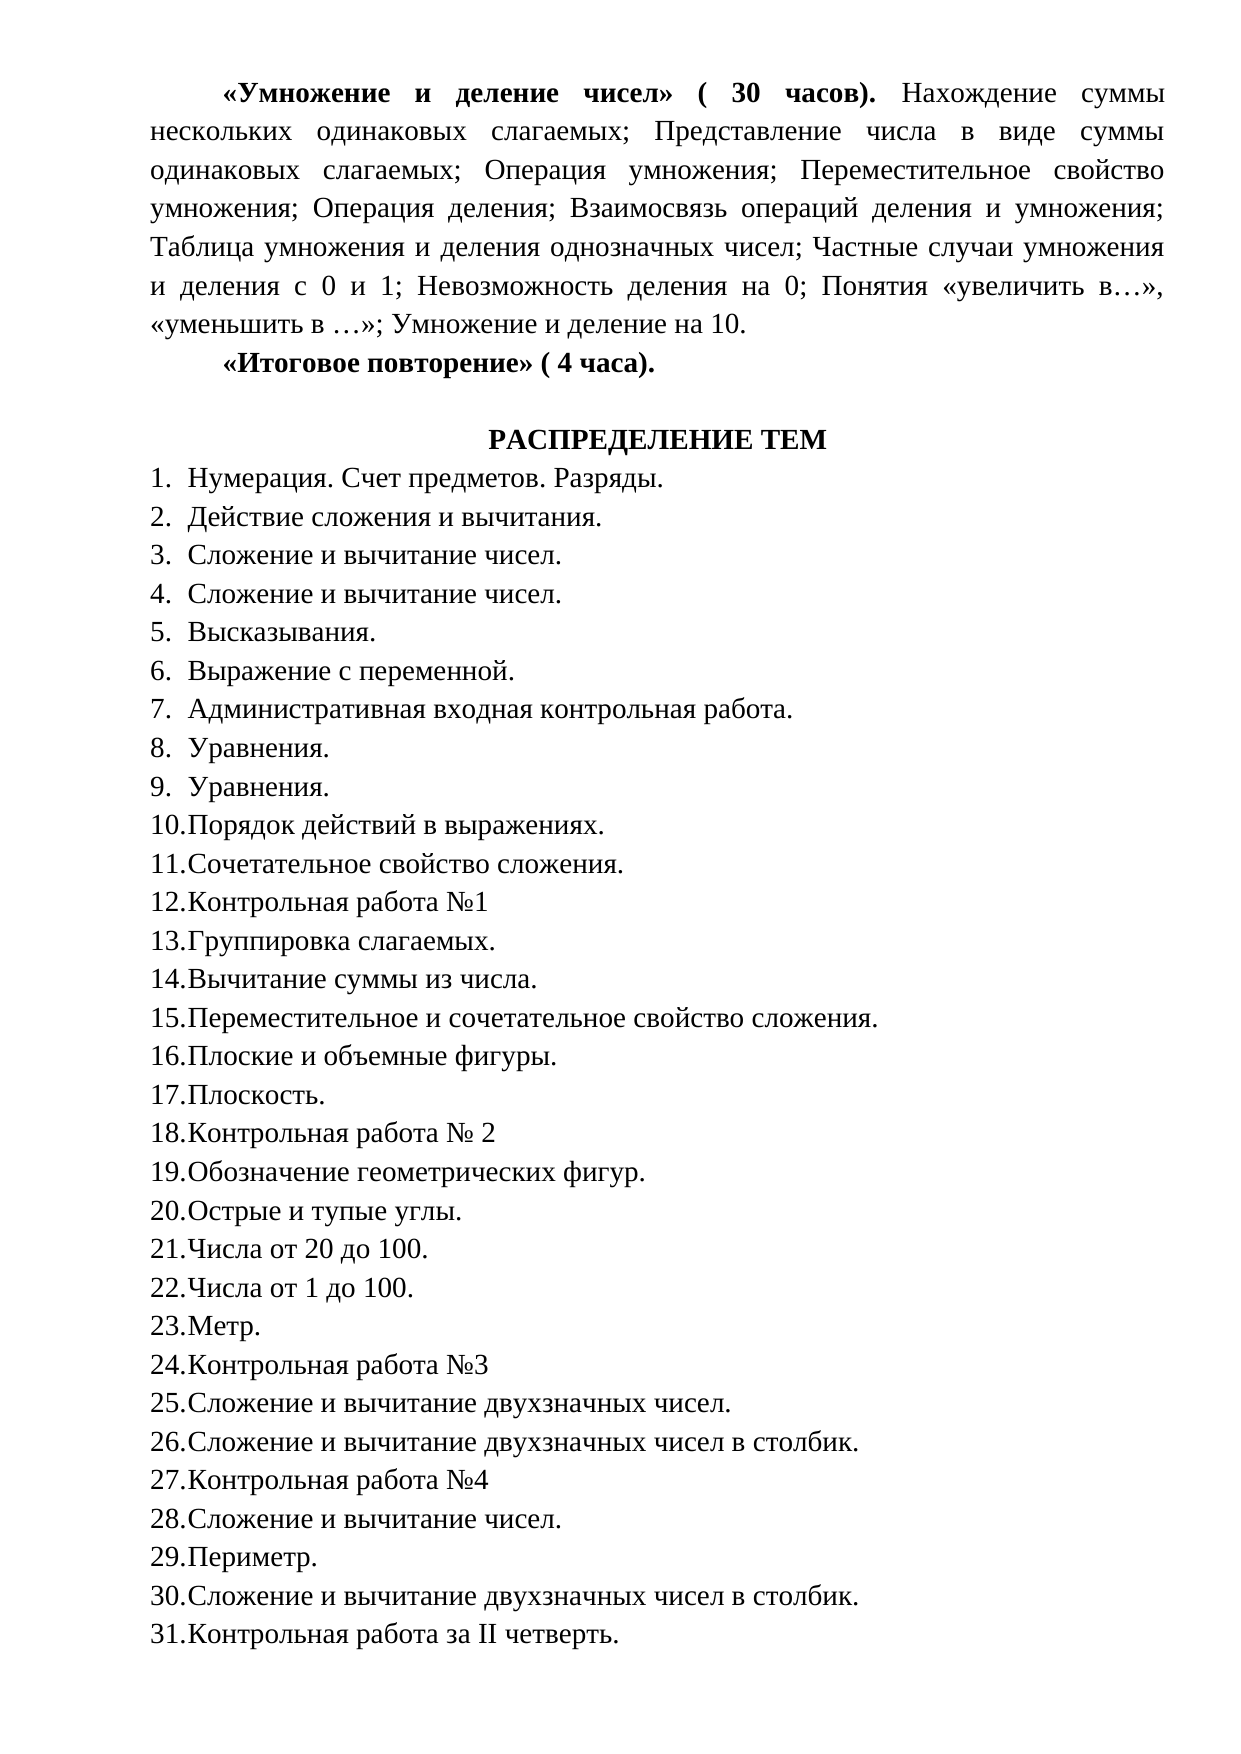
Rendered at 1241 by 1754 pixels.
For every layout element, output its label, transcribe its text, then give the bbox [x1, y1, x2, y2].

list «Умножение и деление чисел» ( 30 часов). Нахождение суммы нескольких одинаковых слагаемых; Представление числа в виде суммы одинаковых слагаемых; Операция умножения; Переместительное свойство умножения; Операция деления; Взаимосвязь операций деления и умножения; Таблица умножения и деления однозначных чисел; Частные случаи умножения и деления с 0 и 1; Невозможность деления на 0; Понятия «увеличить в…», «уменьшить в …»; Умножение и деление на 10. [150, 75, 1165, 340]
list Периметр. [150, 1539, 1165, 1573]
list Плоские и объемные фигуры. [150, 1038, 1165, 1072]
list Нумерация. Счет предметов. Разряды. [150, 460, 1165, 494]
list Группировка слагаемых. [150, 923, 1165, 956]
list Действие сложения и вычитания. [150, 499, 1165, 532]
list Острые и тупые углы. [150, 1193, 1165, 1226]
list Числа от 1 до 100. [150, 1270, 1165, 1303]
list Сложение и вычитание чисел. [150, 1501, 1165, 1534]
list Метр. [150, 1308, 1165, 1342]
list Высказывания. [150, 614, 1165, 648]
list Контрольная работа №4 [150, 1462, 1165, 1496]
list Порядок действий в выражениях. [150, 807, 1165, 841]
list Уравнения. [150, 730, 1165, 764]
list Сложение и вычитание двухзначных чисел в столбик. [150, 1424, 1165, 1457]
list Сложение и вычитание чисел. [150, 576, 1165, 609]
list «Итоговое повторение» ( 4 часа). [150, 345, 1165, 378]
list Административная входная контрольная работа. [150, 692, 1165, 725]
list Переместительное и сочетательное свойство сложения. [150, 1000, 1165, 1033]
list Числа от 20 до 100. [150, 1231, 1165, 1265]
list Контрольная работа за II четверть. [150, 1617, 1165, 1650]
list Сложение и вычитание двухзначных чисел. [150, 1385, 1165, 1419]
list Плоскость. [150, 1077, 1165, 1111]
list Обозначение геометрических фигур. [150, 1154, 1165, 1188]
list Выражение с переменной. [150, 653, 1165, 687]
list Сложение и вычитание двухзначных чисел в столбик. [150, 1578, 1165, 1612]
list Контрольная работа № 2 [150, 1116, 1165, 1149]
list Вычитание суммы из числа. [150, 961, 1165, 995]
list РАСПРЕДЕЛЕНИЕ ТЕМ [150, 422, 1165, 455]
list Уравнения. [150, 769, 1165, 802]
list Сложение и вычитание чисел. [150, 537, 1165, 571]
list Сочетательное свойство сложения. [150, 846, 1165, 879]
list Контрольная работа №1 [150, 884, 1165, 918]
list Контрольная работа №3 [150, 1347, 1165, 1380]
